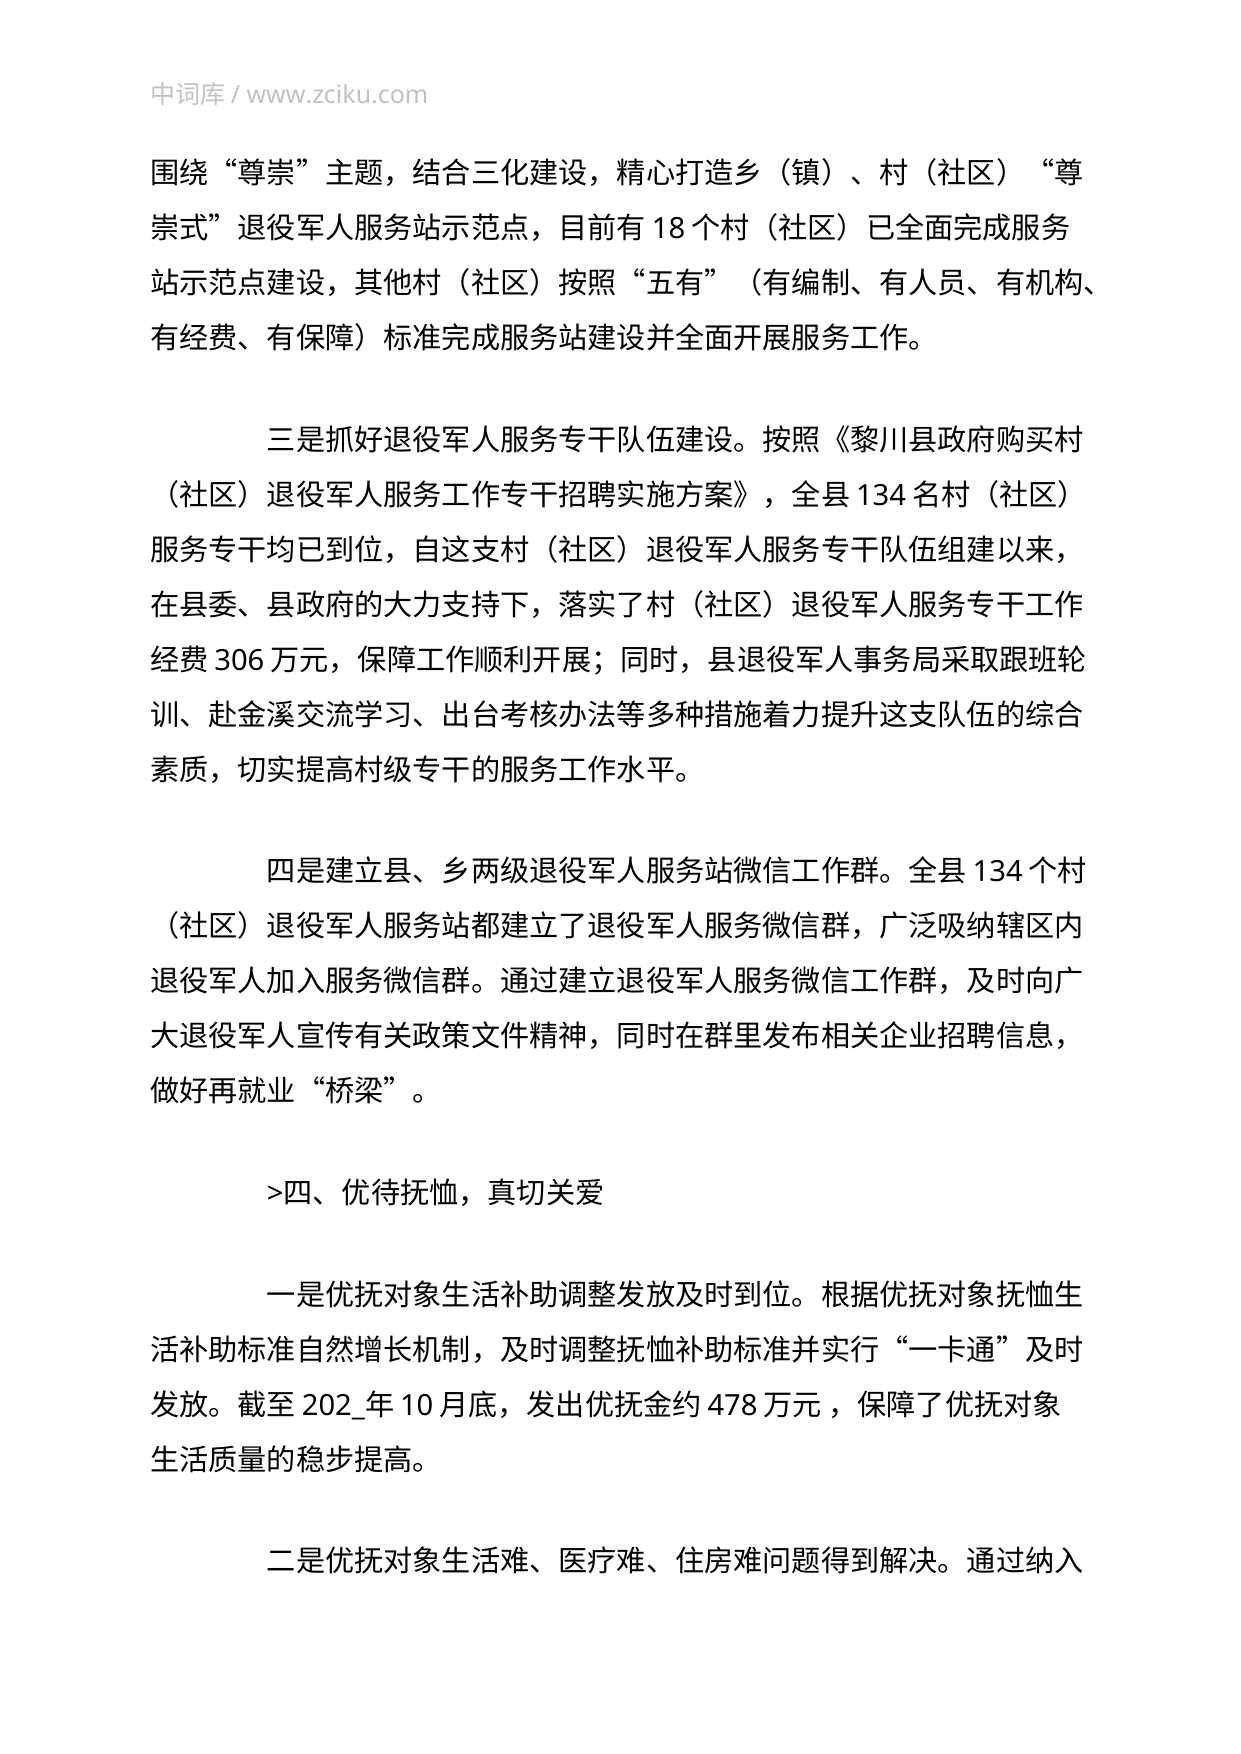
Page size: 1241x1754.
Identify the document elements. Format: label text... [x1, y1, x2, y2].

text 四是建立县、乡两级退役军人服务站微信工作群。全县134个村（社区）退役军人服务站都建立了退役军人服务微信群，广泛吸纳辖区内退役军人加入服务微信群。通过建立退役军人服务微信工作群，及时向广大退役军人宣传有关政策文件精神，同时在群里发布相关企业招聘信息，做好再就业“桥梁”。 [150, 848, 1090, 1110]
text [150, 1538, 1090, 1580]
text 三是抓好退役军人服务专干队伍建设。按照《黎川县政府购买村（社区）退役军人服务工作专干招聘实施方案》，全县134名村（社区）服务专干均已到位，自这支村（社区）退役军人服务专干队伍组建以来，在县委、县政府的大力支持下，落实了村（社区）退役军人服务专干工作经费306万元，保障工作顺利开展；同时，县退役军人事务局采取跟班轮训、赴金溪交流学习、出台考核办法等多种措施着力提升这支队伍的综合素质，切实提高村级专干的服务工作水平。 [150, 417, 1090, 788]
text 一是优抚对象生活补助调整发放及时到位。根据优抚对象抚恤生活补助标准自然增长机制，及时调整抚恤补助标准并实行“一卡通”及时发放。截至202_年10月底，发出优抚金约478万元 ，保障了优抚对象生活质量的稳步提高。 [150, 1271, 1090, 1478]
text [150, 150, 1090, 357]
text >四、优待抚恤，真切关爱 [150, 1169, 1090, 1212]
